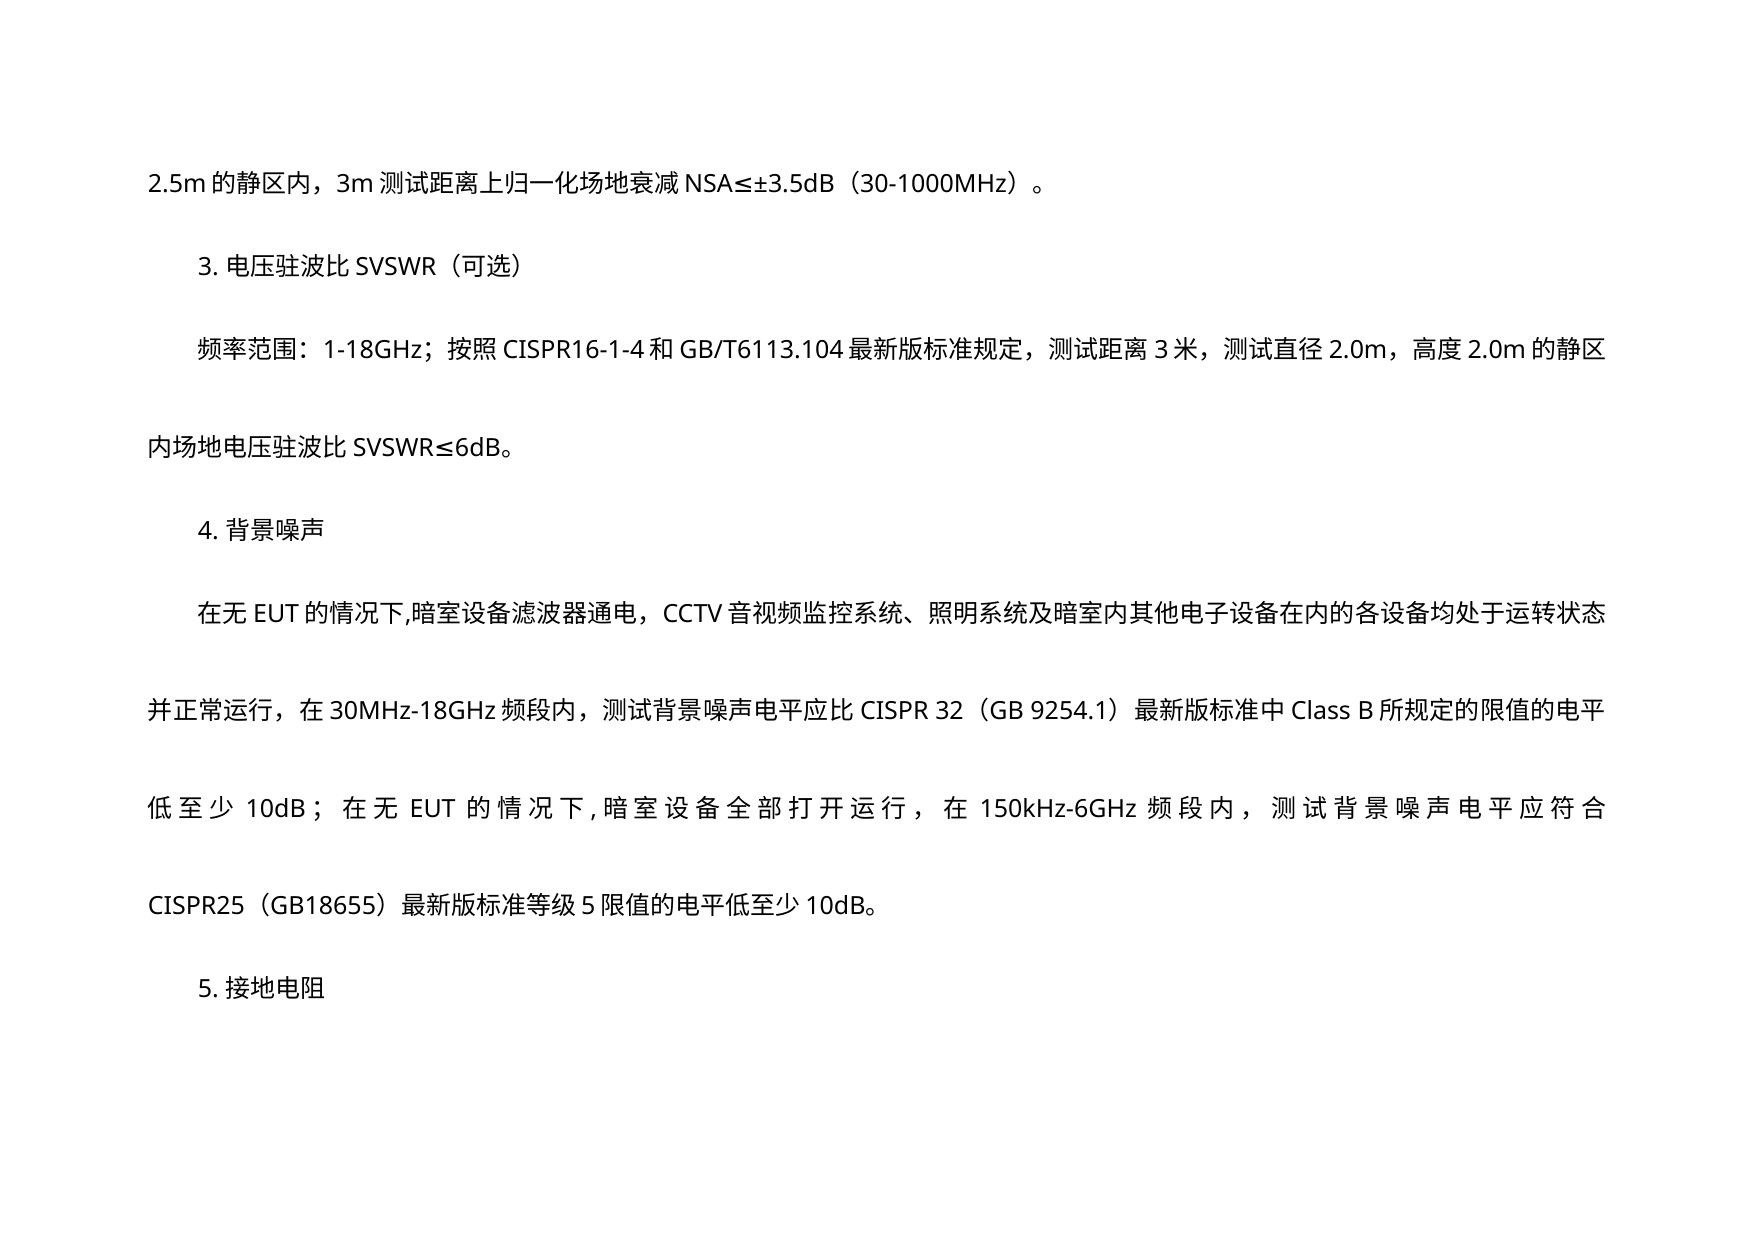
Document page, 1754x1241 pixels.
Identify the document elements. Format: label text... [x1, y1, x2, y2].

list 在无EUT的情况下,暗室设备滤波器通电，CCTV音视频监控系统、照明系统及暗室内其他电子设备在内的各设备均处于运转状态并正常运行，在30MHz-18GHz频段内，测试背景噪声电平应比CISPR 32（GB 9254.1）最新版标准中Class B所规定的限值的电平低至少10dB；在无EUT的情况下,暗室设备全部打开运行，在150kHz-6GHz频段内，测试背景噪声电平应符合CISPR25（GB18655）最新版标准等级5限值的电平低至少10dB。 [148, 579, 1606, 936]
list 背景噪声 [148, 496, 1606, 561]
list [148, 149, 1606, 214]
list 电压驻波比SVSWR（可选） [148, 232, 1606, 297]
list 接地电阻 [148, 954, 1606, 1019]
list 频率范围：1-18GHz；按照CISPR16-1-4和GB/T6113.104最新版标准规定，测试距离3米，测试直径2.0m，高度2.0m的静区内场地电压驻波比SVSWR≤6dB。 [148, 315, 1606, 478]
